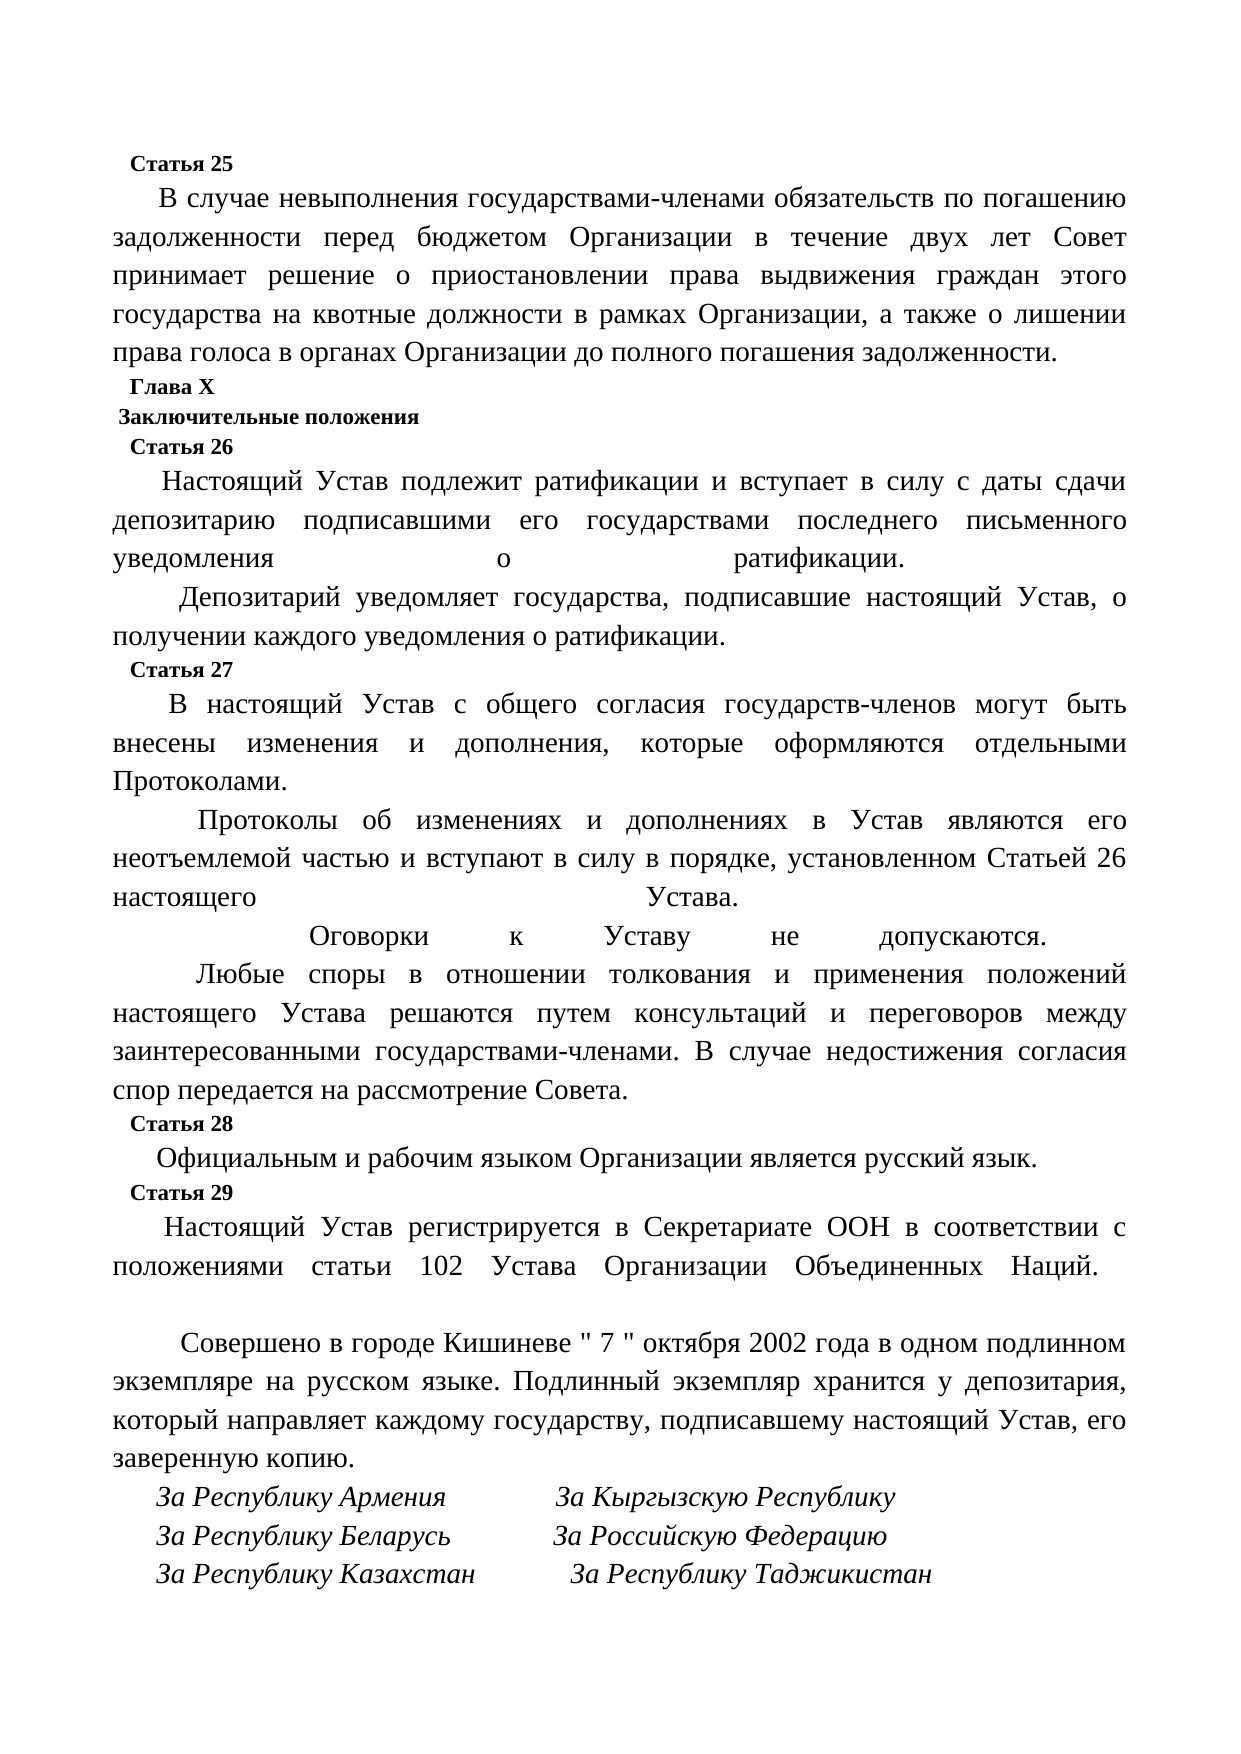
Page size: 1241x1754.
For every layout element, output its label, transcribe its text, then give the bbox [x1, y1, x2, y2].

text В настоящий Устав с общего согласия государств-членов могут быть внесены изменения и дополнения, которые оформляются отдельными Протоколами. Протоколы об изменениях и дополнениях в Устав являются его неотъемлемой частью и вступают в силу в порядке, установленном Статьей 26 настоящего Устава. Оговорки к Уставу не допускаются. Любые споры в отношении толкования и применения положений настоящего Устава решаются путем консультаций и переговоров между заинтересованными государствами-членами. В случае недостижения согласия спор передается на рассмотрение Совета. [112, 686, 1128, 1105]
text За Республику Армения За Кыргызскую Республику [112, 1479, 1128, 1513]
text В случае невыполнения государствами-членами обязательств по погашению задолженности перед бюджетом Организации в течение двух лет Совет принимает решение о приостановлении права выдвижения граждан этого государства на квотные должности в рамках Организации, а также о лишении права голоса в органах Организации до полного погашения задолженности. [112, 180, 1128, 368]
text Глава X Заключительные положения [112, 373, 1128, 429]
text Статья 28 [112, 1110, 1128, 1137]
text Официальным и рабочим языком Организации является русский язык. [112, 1141, 1128, 1174]
text Статья 26 [112, 433, 1128, 460]
text За Республику Казахстан За Республику Таджикистан [112, 1556, 1128, 1590]
text Настоящий Устав регистрируется в Секретариате ООН в соответствии с положениями статьи 102 Устава Организации Объединенных Наций. Совершено в городе Кишиневе " 7 " октября 2002 года в одном подлинном экземпляре на русском языке. Подлинный экземпляр хранится у депозитария, который направляет каждому государству, подписавшему настоящий Устав, его заверенную копию. [112, 1209, 1128, 1474]
text Статья 29 [112, 1179, 1128, 1206]
text Настоящий Устав подлежит ратификации и вступает в силу с даты сдачи депозитарию подписавшими его государствами последнего письменного уведомления о ратификации. Депозитарий уведомляет государства, подписавшие настоящий Устав, о получении каждого уведомления о ратификации. [112, 463, 1128, 651]
text За Республику Беларусь За Российскую Федерацию [112, 1518, 1128, 1551]
text Статья 25 [112, 150, 1128, 176]
text Статья 27 [112, 656, 1128, 683]
